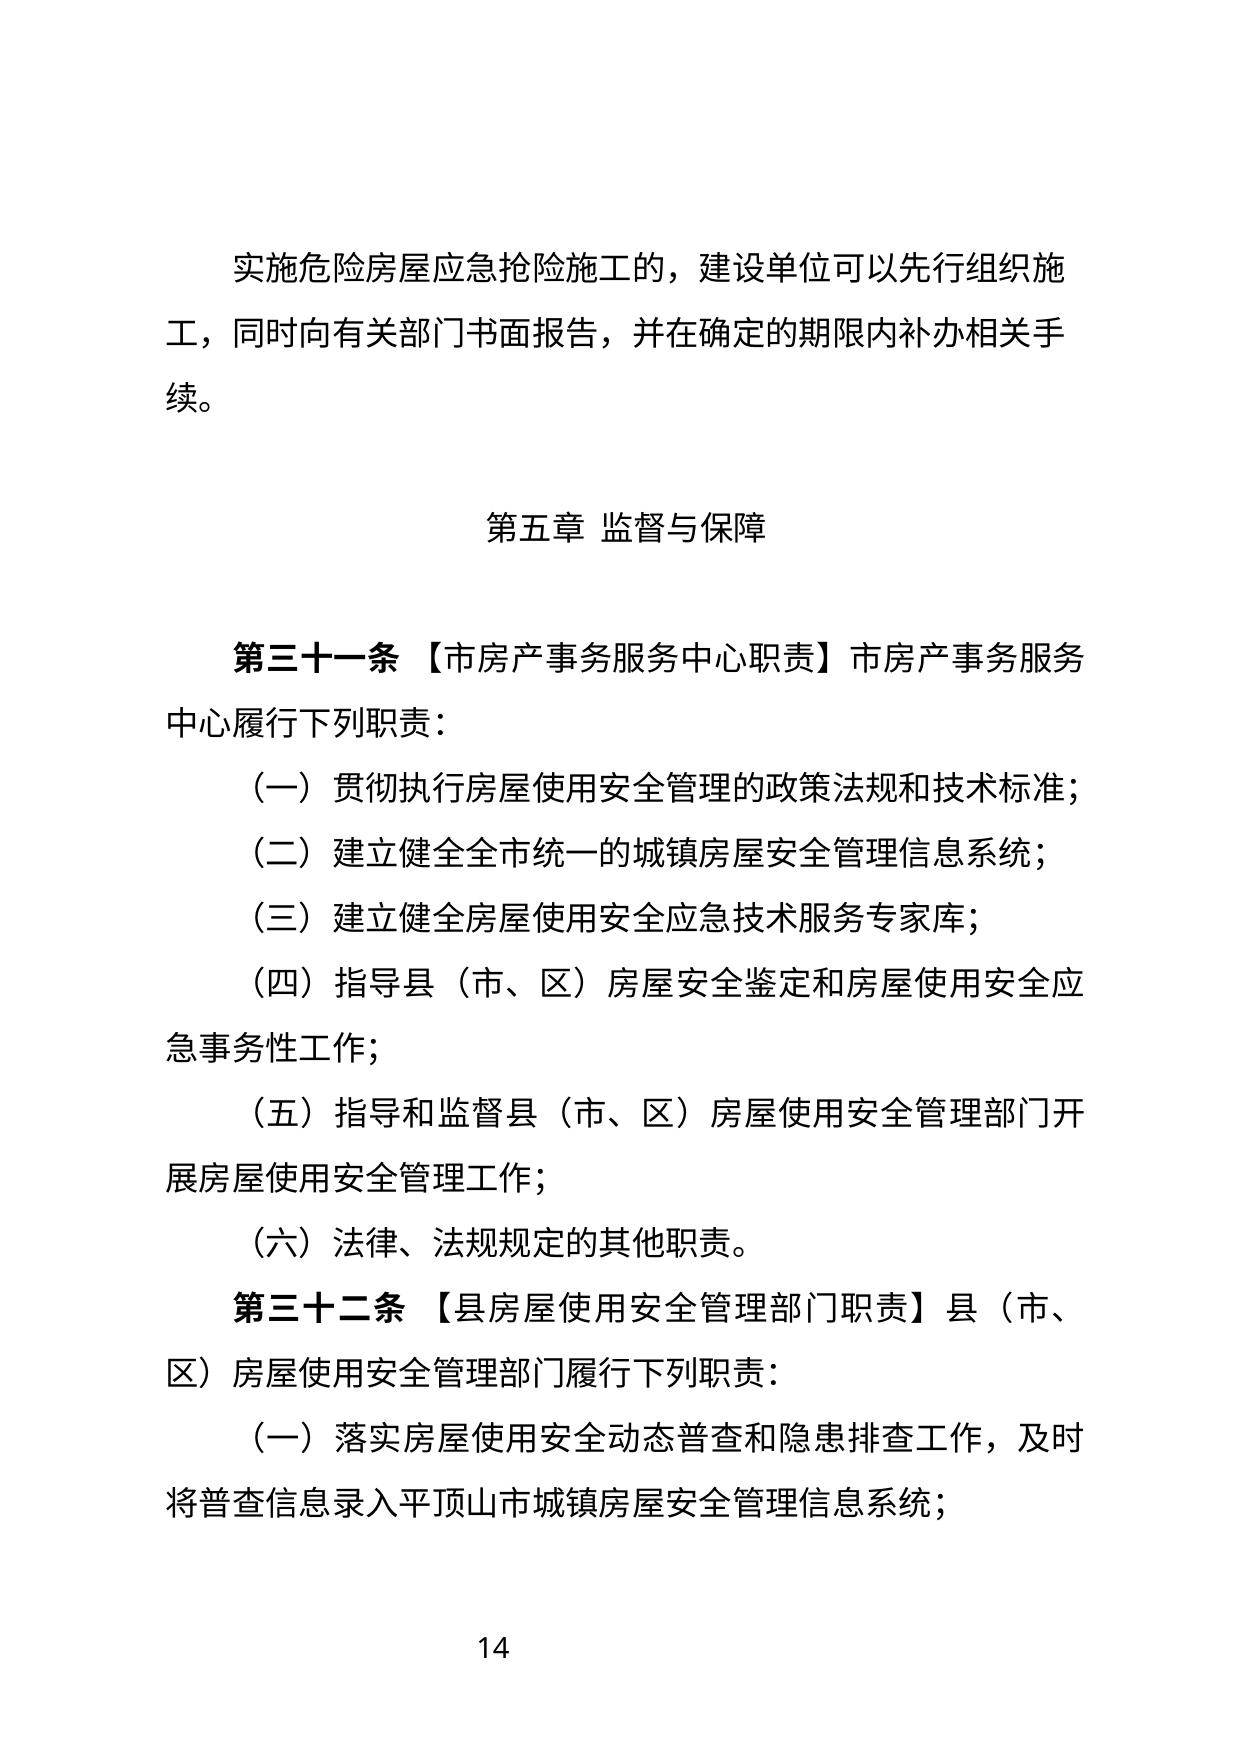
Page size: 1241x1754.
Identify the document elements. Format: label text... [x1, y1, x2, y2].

text （一）落实房屋使用安全动态普查和隐患排查工作，及时将普查信息录入平顶山市城镇房屋安全管理信息系统； [165, 1403, 1087, 1533]
text （二）建立健全全市统一的城镇房屋安全管理信息系统； [165, 818, 1087, 883]
text 实施危险房屋应急抢险施工的，建设单位可以先行组织施工，同时向有关部门书面报告，并在确定的期限内补办相关手续。 [165, 233, 1087, 428]
text 第五章 监督与保障 [165, 493, 1087, 558]
text 第三十一条 【市房产事务服务中心职责】市房产事务服务中心履行下列职责： [165, 623, 1087, 753]
text （一）贯彻执行房屋使用安全管理的政策法规和技术标准； [165, 753, 1087, 818]
text （五）指导和监督县（市、区）房屋使用安全管理部门开展房屋使用安全管理工作； [165, 1078, 1087, 1208]
text （四）指导县（市、区）房屋安全鉴定和房屋使用安全应急事务性工作； [165, 948, 1087, 1078]
text 第三十二条 【县房屋使用安全管理部门职责】县（市、区）房屋使用安全管理部门履行下列职责： [165, 1273, 1087, 1403]
text （六）法律、法规规定的其他职责。 [165, 1208, 1087, 1273]
text （三）建立健全房屋使用安全应急技术服务专家库； [165, 883, 1087, 948]
